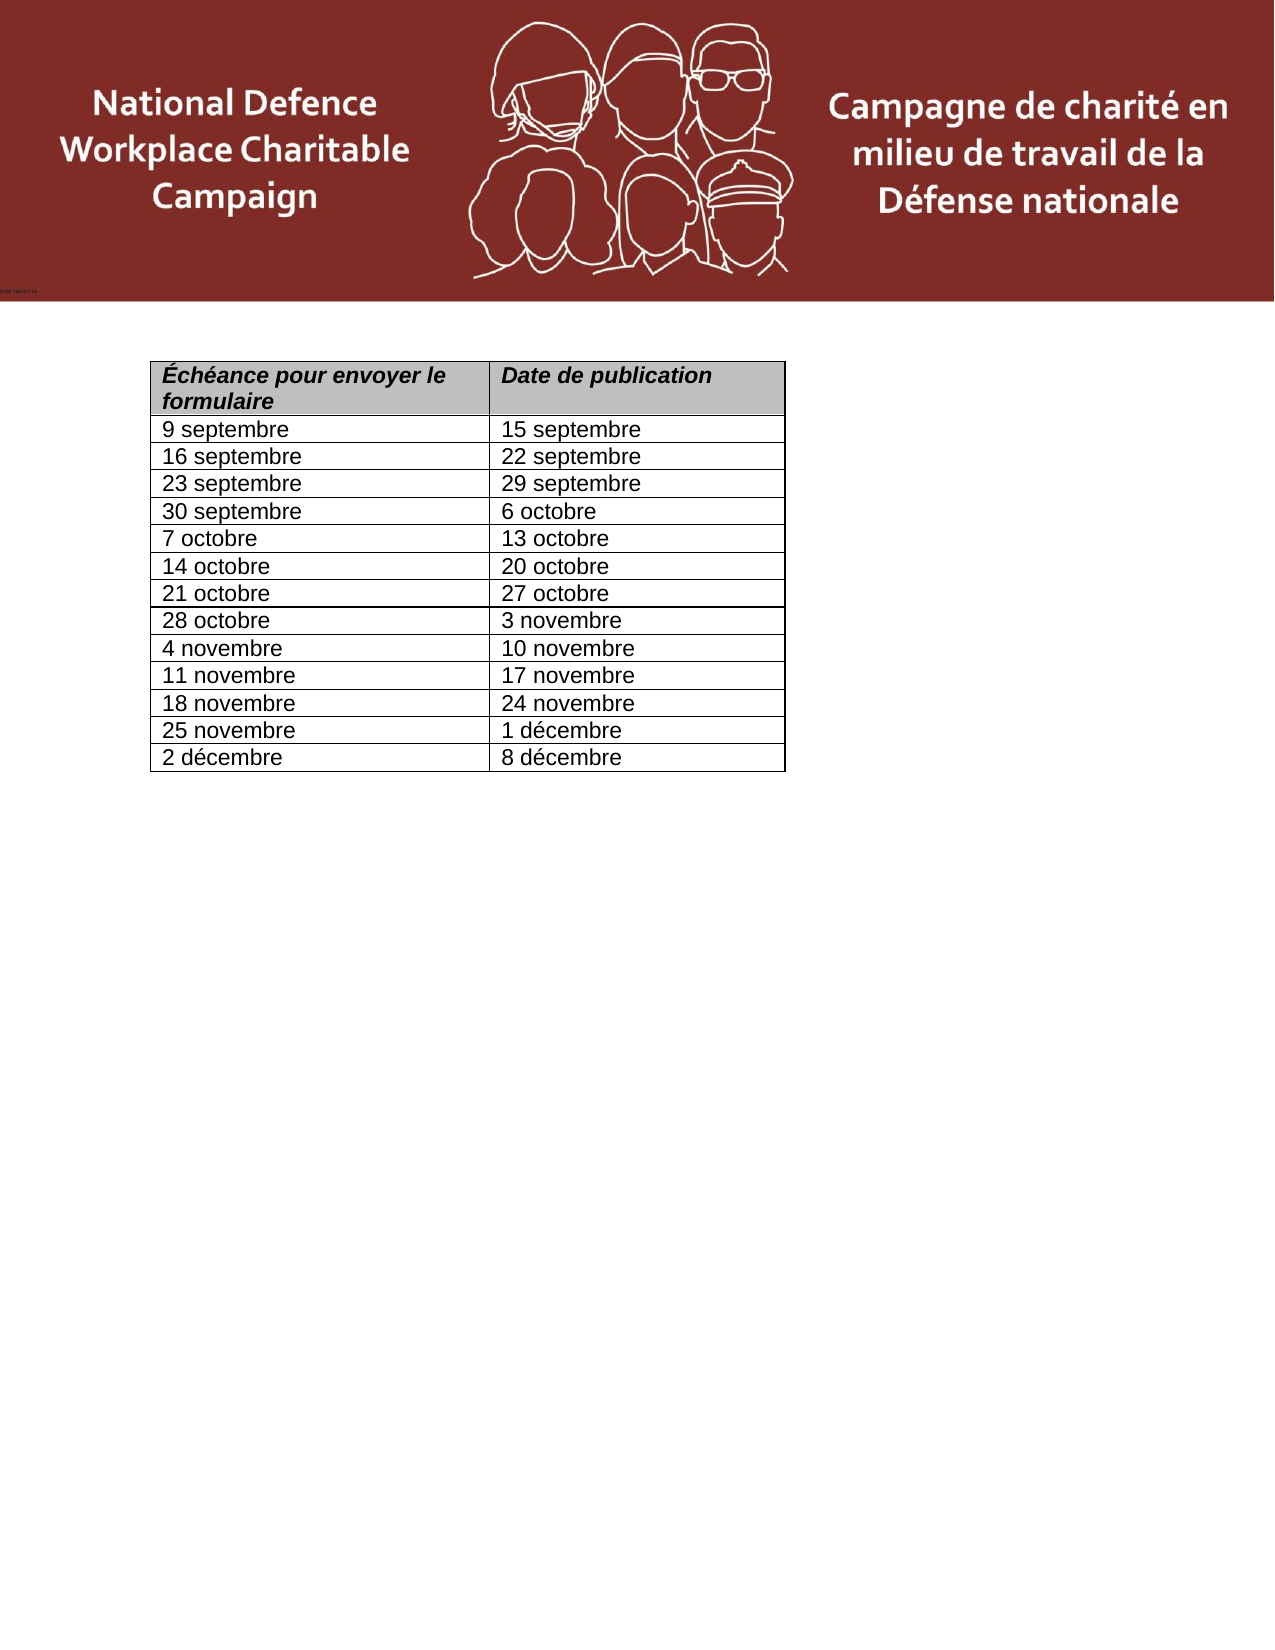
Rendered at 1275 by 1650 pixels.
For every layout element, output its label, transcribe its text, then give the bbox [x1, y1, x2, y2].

table_cell 24 novembre [490, 690, 784, 716]
table_header Échéance pour envoyer le formulaire [151, 362, 489, 414]
table_cell 15 septembre [490, 416, 784, 442]
table_cell 16 septembre [151, 443, 489, 469]
table_cell 18 novembre [151, 690, 489, 716]
table_cell 27 octobre [490, 580, 784, 606]
table_cell 1 décembre [490, 717, 784, 743]
table_cell 14 octobre [151, 553, 489, 579]
table_cell 30 septembre [151, 498, 489, 524]
table_cell 6 octobre [490, 498, 784, 524]
table_cell 11 novembre [151, 662, 489, 688]
table_cell 13 octobre [490, 525, 784, 552]
table_cell 29 septembre [490, 470, 784, 497]
table_cell 9 septembre [151, 416, 489, 442]
table_cell 21 octobre [151, 580, 489, 606]
table_cell 22 septembre [490, 443, 784, 469]
table_cell 20 octobre [490, 553, 784, 579]
picture [0, 0, 1274, 302]
table_cell 7 octobre [151, 525, 489, 552]
table_cell 10 novembre [490, 635, 784, 661]
table_cell 28 octobre [151, 608, 489, 634]
table_cell 2 décembre [151, 744, 489, 771]
table_cell 23 septembre [151, 470, 489, 497]
table_header Date de publication [490, 362, 784, 414]
table_cell 8 décembre [490, 744, 784, 771]
table_cell 25 novembre [151, 717, 489, 743]
table_cell 17 novembre [490, 662, 784, 688]
table_cell 3 novembre [490, 608, 784, 634]
table_cell 4 novembre [151, 635, 489, 661]
